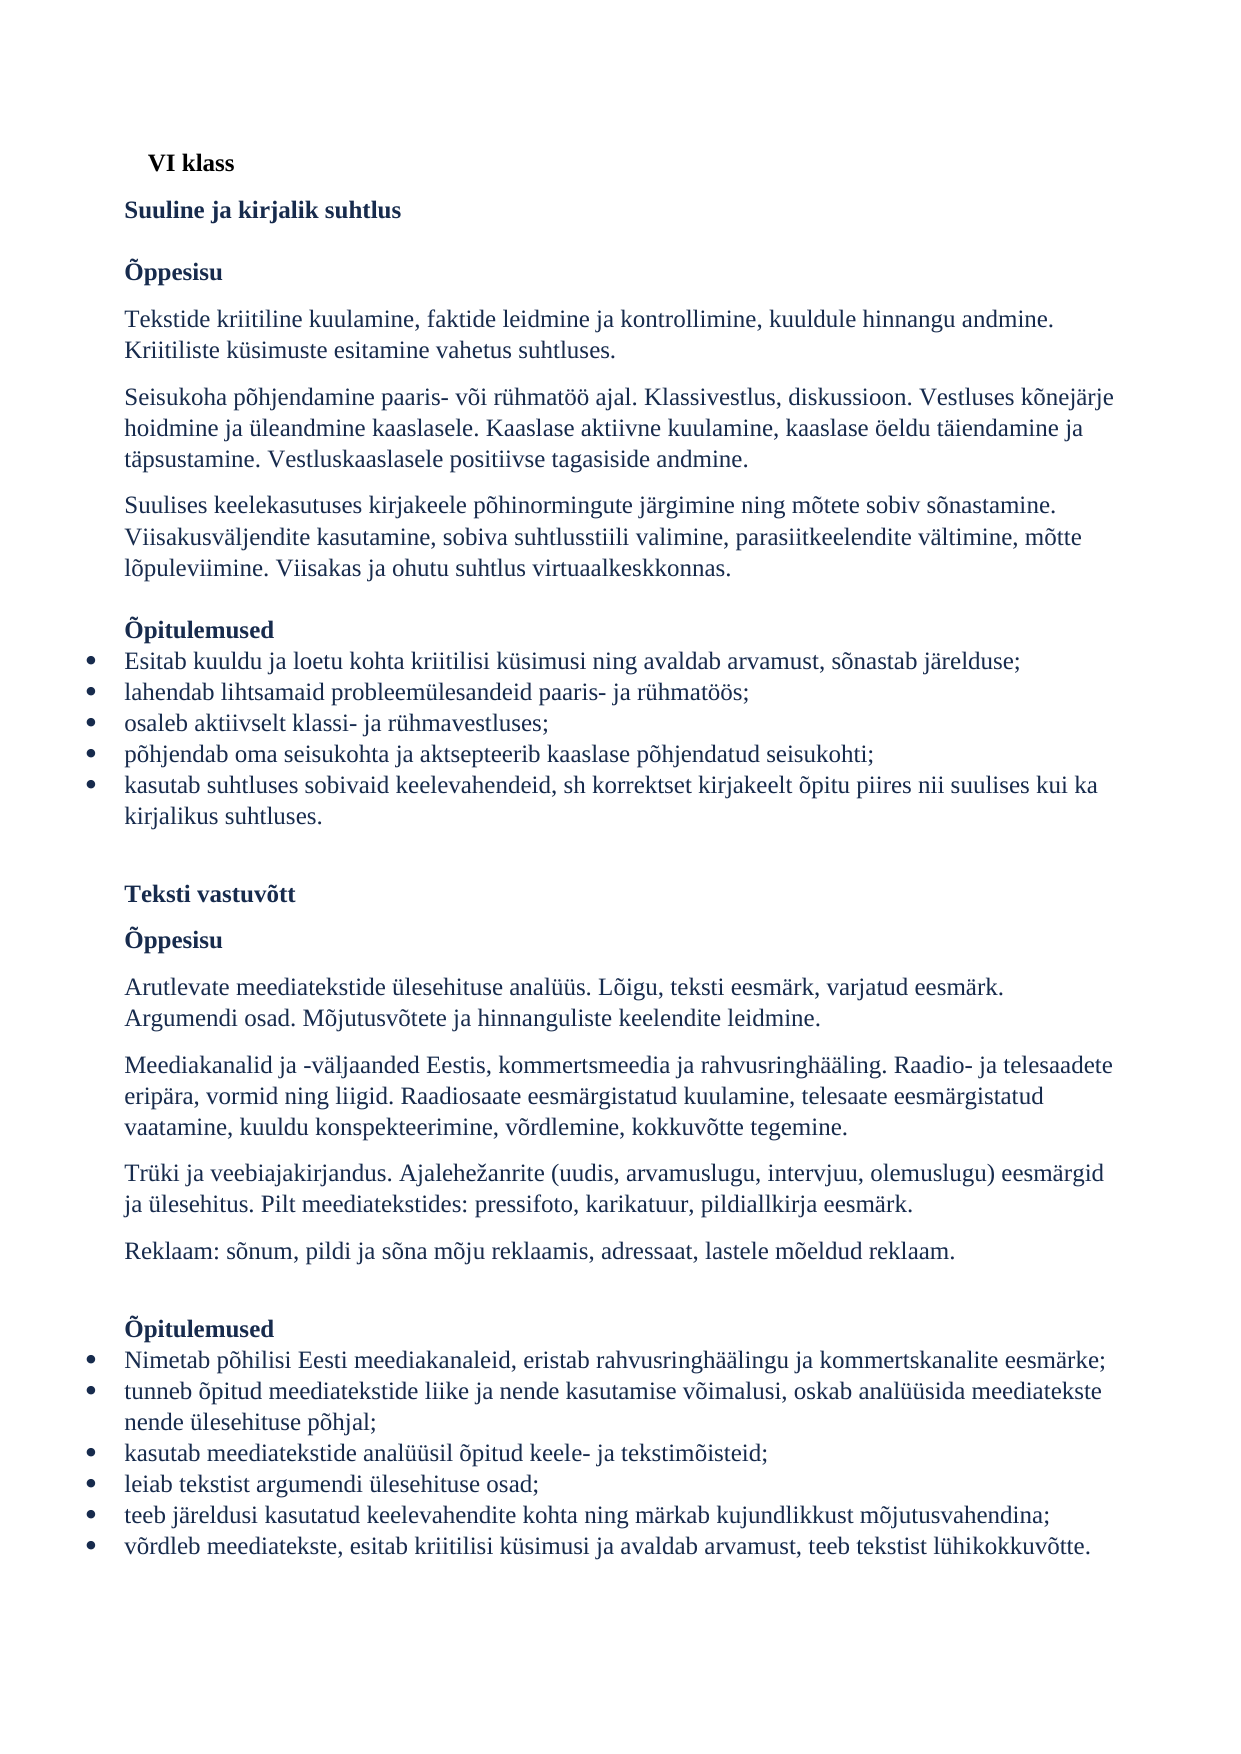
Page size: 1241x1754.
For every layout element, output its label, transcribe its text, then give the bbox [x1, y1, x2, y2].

list võrdleb meediatekste, esitab kriitilisi küsimusi ja avaldab arvamust, teeb tekstist lühikokkuvõtte. [87, 1531, 1116, 1560]
list Nimetab põhilisi Eesti meediakanaleid, eristab rahvusringhäälingu ja kommertskanalite eesmärke; [87, 1345, 1116, 1374]
text Suuline ja kirjalik suhtlus [124, 195, 1116, 224]
list osaleb aktiivselt klassi- ja rühmavestluses; [87, 708, 1116, 737]
list leiab tekstist argumendi ülesehituse osad; [87, 1469, 1116, 1498]
list põhjendab oma seisukohta ja aktsepteerib kaaslase põhjendatud seisukohti; [87, 739, 1116, 768]
list tunneb õpitud meediatekstide liike ja nende kasutamise võimalusi, oskab analüüsida meediatekste nende ülesehituse põhjal; [87, 1376, 1116, 1436]
text Tekstide kriitiline kuulamine, faktide leidmine ja kontrollimine, kuuldule hinnangu andmine. Kriitiliste küsimuste esitamine vahetus suhtluses. [124, 304, 1116, 364]
text Meediakanalid ja -väljaanded Eestis, kommertsmeedia ja rahvusringhääling. Raadio- ja telesaadete eripära, vormid ning liigid. Raadiosaate eesmärgistatud kuulamine, telesaate eesmärgistatud vaatamine, kuuldu konspekteerimine, võrdlemine, kokkuvõtte tegemine. [124, 1050, 1116, 1141]
text Õppesisu [124, 925, 1116, 954]
list Esitab kuuldu ja loetu kohta kriitilisi küsimusi ning avaldab arvamust, sõnastab järelduse; [87, 646, 1116, 674]
text Õpitulemused [124, 615, 1116, 643]
text VI klass [148, 148, 1093, 176]
text Seisukoha põhjendamine paaris- või rühmatöö ajal. Klassivestlus, diskussioon. Vestluses kõnejärje hoidmine ja üleandmine kaaslasele. Kaaslase aktiivne kuulamine, kaaslase öeldu täiendamine ja täpsustamine. Vestluskaaslasele positiivse tagasiside andmine. [124, 382, 1116, 473]
text Reklaam: sõnum, pildi ja sõna mõju reklaamis, adressaat, lastele mõeldud reklaam. [124, 1236, 1116, 1265]
list teeb järeldusi kasutatud keelevahendite kohta ning märkab kujundlikkust mõjutusvahendina; [87, 1500, 1116, 1529]
list kasutab meediatekstide analüüsil õpitud keele- ja tekstimõisteid; [87, 1438, 1116, 1467]
list lahendab lihtsamaid probleemülesandeid paaris- ja rühmatöös; [87, 677, 1116, 706]
text Arutlevate meediatekstide ülesehituse analüüs. Lõigu, teksti eesmärk, varjatud eesmärk. Argumendi osad. Mõjutusvõtete ja hinnanguliste keelendite leidmine. [124, 972, 1116, 1032]
list kasutab suhtluses sobivaid keelevahendeid, sh korrektset kirjakeelt õpitu piires nii suulises kui ka kirjalikus suhtluses. [87, 770, 1116, 830]
text Trüki ja veebiajakirjandus. Ajalehežanrite (uudis, arvamuslugu, intervjuu, olemuslugu) eesmärgid ja ülesehitus. Pilt meediatekstides: pressifoto, karikatuur, pildiallkirja eesmärk. [124, 1158, 1116, 1218]
text Õpitulemused [124, 1314, 1116, 1343]
text Teksti vastuvõtt [124, 879, 1116, 907]
text Õppesisu [124, 257, 1116, 286]
text Suulises keelekasutuses kirjakeele põhinormingute järgimine ning mõtete sobiv sõnastamine. Viisakusväljendite kasutamine, sobiva suhtlusstiili valimine, parasiitkeelendite vältimine, mõtte lõpuleviimine. Viisakas ja ohutu suhtlus virtuaalkeskkonnas. [124, 491, 1116, 581]
